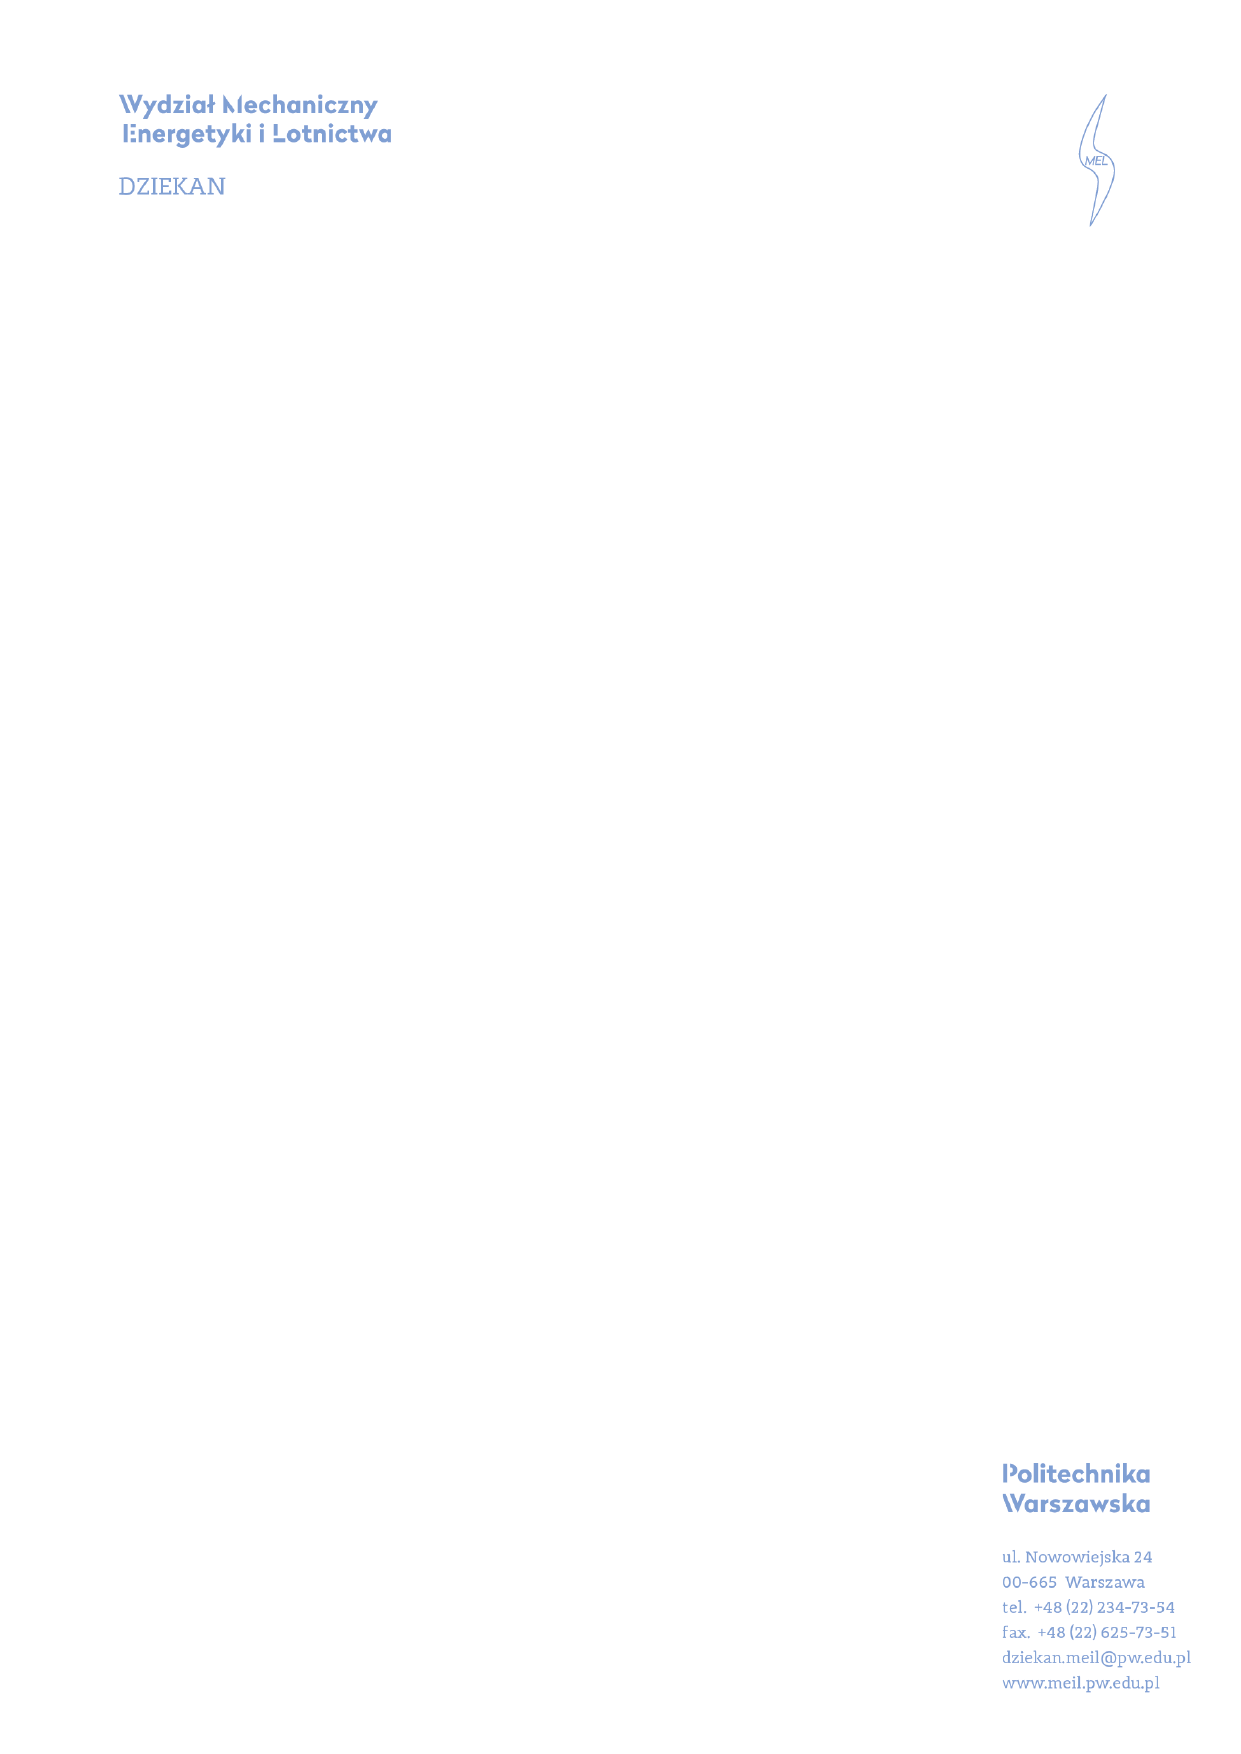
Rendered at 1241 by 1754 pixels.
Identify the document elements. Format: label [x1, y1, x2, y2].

picture [1, 1, 1236, 226]
picture [1001, 1463, 1236, 1748]
